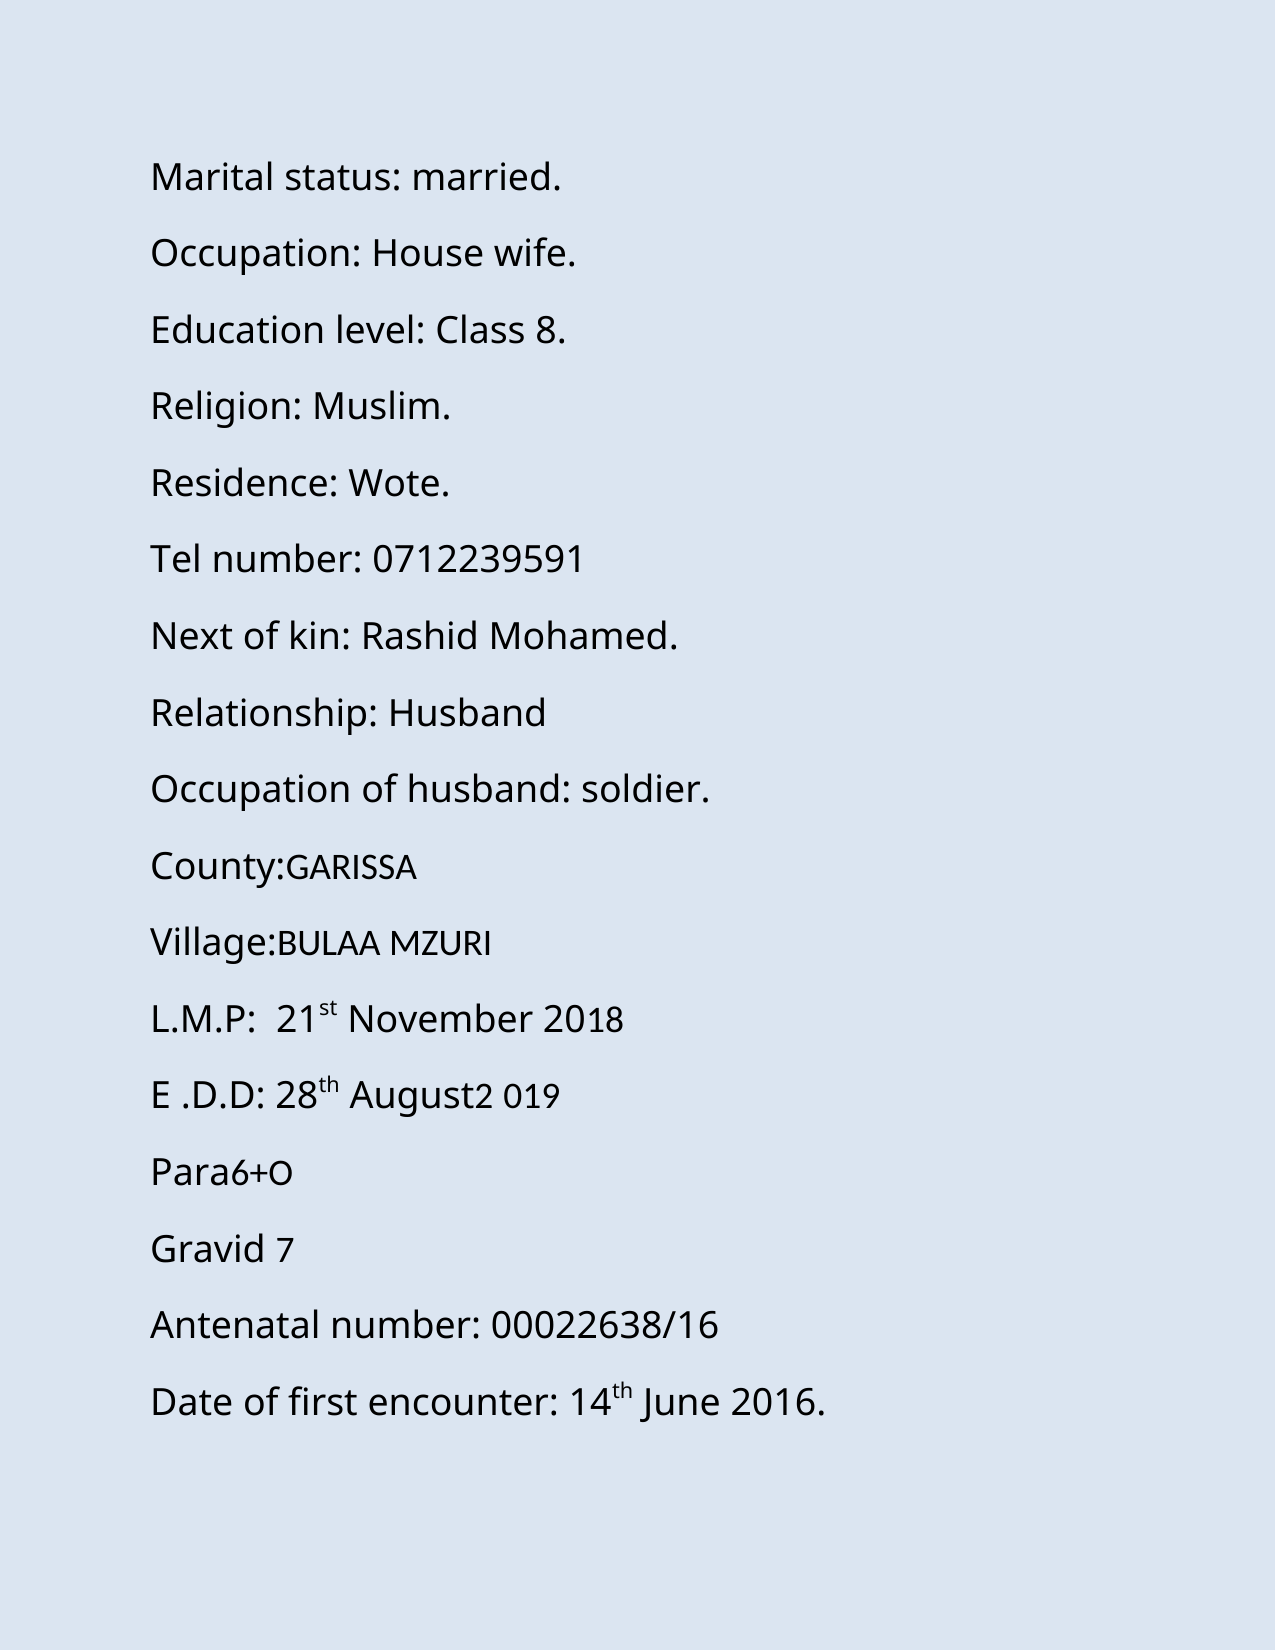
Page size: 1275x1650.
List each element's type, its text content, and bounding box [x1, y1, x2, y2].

text Date of first encounter: 14th June 2016. [150, 1375, 1125, 1426]
text County:GARISSA [150, 839, 1125, 890]
text Occupation: House wife. [150, 227, 1125, 278]
text Gravid 7 [150, 1222, 1125, 1273]
text Occupation of husband: soldier. [150, 762, 1125, 813]
text Religion: Muslim. [150, 380, 1125, 431]
text E .D.D: 28th August2 019 [150, 1069, 1125, 1120]
text L.M.P: 21st November 2018 [150, 992, 1125, 1043]
text Next of kin: Rashid Mohamed. [150, 609, 1125, 660]
text Village:BULAA MZURI [150, 916, 1125, 967]
text Para6+O [150, 1145, 1125, 1196]
text Residence: Wote. [150, 456, 1125, 507]
text Tel number: 0712239591 [150, 533, 1125, 584]
text Marital status: married. [150, 150, 1125, 201]
text Education level: Class 8. [150, 303, 1125, 354]
text Relationship: Husband [150, 686, 1125, 737]
text Antenatal number: 00022638/16 [150, 1298, 1125, 1349]
